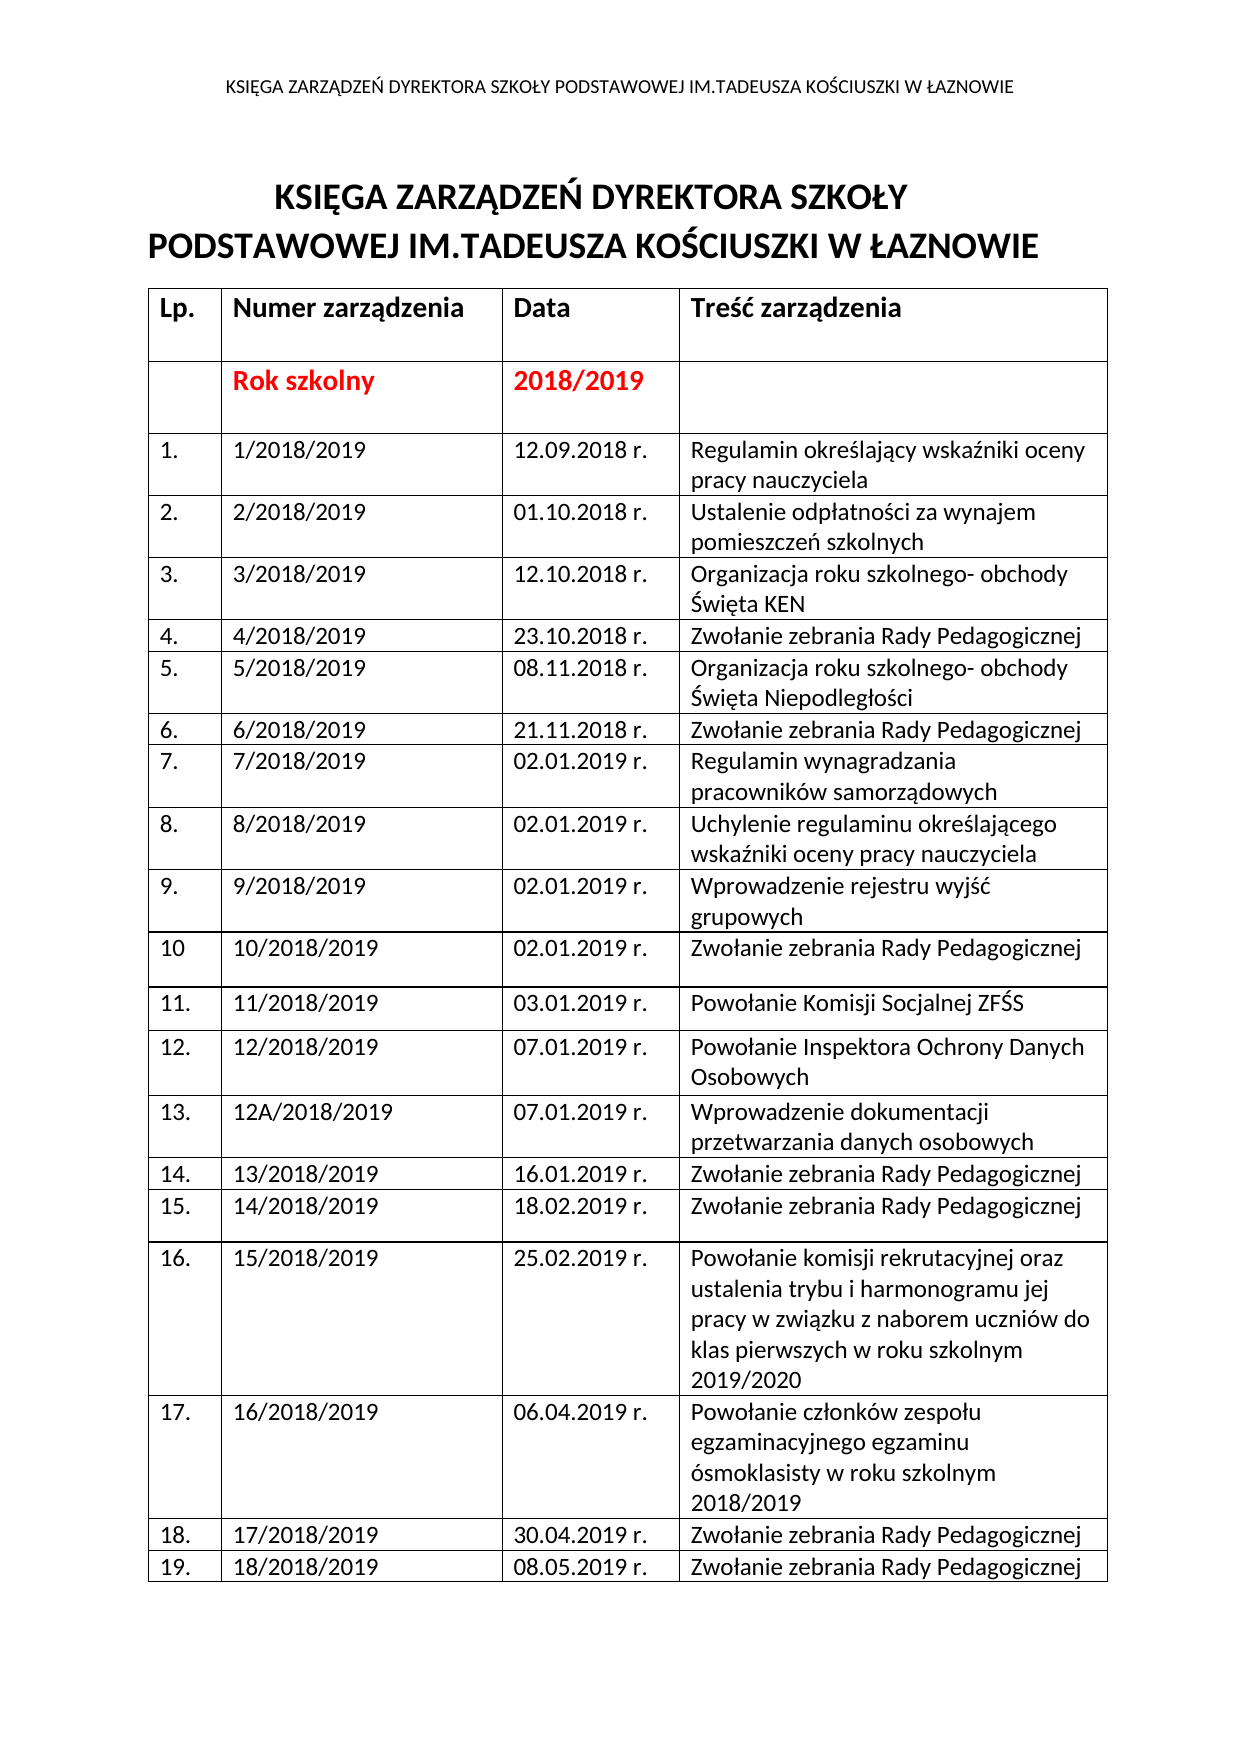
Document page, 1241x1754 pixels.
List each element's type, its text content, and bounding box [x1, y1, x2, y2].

table_cell 17. [149, 1396, 221, 1518]
table_cell 7/2018/2019 [222, 745, 502, 807]
table_cell 1/2018/2019 [222, 434, 502, 495]
table_header Numer zarządzenia [222, 289, 502, 361]
table_cell 16. [149, 1243, 221, 1395]
table_cell 01.10.2018 r. [503, 496, 679, 557]
table_cell 2/2018/2019 [222, 496, 502, 557]
table_cell 8/2018/2019 [222, 808, 502, 869]
table_cell 12/2018/2019 [222, 1031, 502, 1095]
table_cell 3/2018/2019 [222, 558, 502, 619]
table_cell 07.01.2019 r. [503, 1096, 679, 1157]
table_cell 18. [149, 1519, 221, 1550]
table_cell 3. [149, 558, 221, 619]
table_cell 03.01.2019 r. [503, 988, 679, 1030]
table_header Data [503, 289, 679, 361]
table_cell 02.01.2019 r. [503, 808, 679, 869]
table_cell Zwołanie zebrania Rady Pedagogicznej [680, 1519, 1107, 1550]
table_cell 02.01.2019 r. [503, 745, 679, 807]
table_cell 2. [149, 496, 221, 557]
table_cell Zwołanie zebrania Rady Pedagogicznej [680, 620, 1107, 651]
table_cell Powołanie Komisji Socjalnej ZFŚS [680, 988, 1107, 1030]
table_cell 4. [149, 620, 221, 651]
table_cell 02.01.2019 r. [503, 870, 679, 931]
table_cell Wprowadzenie rejestru wyjść grupowych [680, 870, 1107, 931]
table_cell 30.04.2019 r. [503, 1519, 679, 1550]
table_cell Organizacja roku szkolnego- obchody Święta Niepodległości [680, 652, 1107, 713]
table_cell 6/2018/2019 [222, 714, 502, 744]
table_cell 7. [149, 745, 221, 807]
table_cell 12.09.2018 r. [503, 434, 679, 495]
table_cell 07.01.2019 r. [503, 1031, 679, 1095]
table_cell 13/2018/2019 [222, 1158, 502, 1189]
table_cell [680, 362, 1107, 433]
table_cell 25.02.2019 r. [503, 1243, 679, 1395]
table_cell Regulamin określający wskaźniki oceny pracy nauczyciela [680, 434, 1107, 495]
table_cell 5/2018/2019 [222, 652, 502, 713]
table_cell Wprowadzenie dokumentacji przetwarzania danych osobowych [680, 1096, 1107, 1157]
table_cell 13. [149, 1096, 221, 1157]
table_cell 23.10.2018 r. [503, 620, 679, 651]
table_cell 1. [149, 434, 221, 495]
table_cell 14. [149, 1158, 221, 1189]
table_cell Zwołanie zebrania Rady Pedagogicznej [680, 1158, 1107, 1189]
table_cell Powołanie komisji rekrutacyjnej oraz ustalenia trybu i harmonogramu jej pracy w związku z naborem uczniów do klas pierwszych w roku szkolnym 2019/2020 [680, 1243, 1107, 1395]
table_cell 11/2018/2019 [222, 988, 502, 1030]
table_header Treść zarządzenia [680, 289, 1107, 361]
table_cell 9/2018/2019 [222, 870, 502, 931]
table_cell 02.01.2019 r. [503, 933, 679, 986]
table_cell 10 [149, 933, 221, 986]
table_cell 08.05.2019 r. [503, 1551, 679, 1581]
table_cell Uchylenie regulaminu określającego wskaźniki oceny pracy nauczyciela [680, 808, 1107, 869]
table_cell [680, 1551, 1107, 1581]
table_cell 12. [149, 1031, 221, 1095]
table_cell Powołanie Inspektora Ochrony Danych Osobowych [680, 1031, 1107, 1095]
table_cell 16.01.2019 r. [503, 1158, 679, 1189]
table_cell 14/2018/2019 [222, 1190, 502, 1241]
table_cell 21.11.2018 r. [503, 714, 679, 744]
table_cell 15. [149, 1190, 221, 1241]
table_header Lp. [149, 289, 221, 361]
table_cell 19. [149, 1551, 221, 1581]
table_cell 10/2018/2019 [222, 933, 502, 986]
table_cell 5. [149, 652, 221, 713]
table_cell 4/2018/2019 [222, 620, 502, 651]
table_cell Ustalenie odpłatności za wynajem pomieszczeń szkolnych [680, 496, 1107, 557]
table_cell 08.11.2018 r. [503, 652, 679, 713]
table_cell Powołanie członków zespołu egzaminacyjnego egzaminu ósmoklasisty w roku szkolnym 2018/2019 [680, 1396, 1107, 1518]
table_cell 18.02.2019 r. [503, 1190, 679, 1241]
table_cell Rok szkolny [222, 362, 502, 433]
table_cell Zwołanie zebrania Rady Pedagogicznej [680, 714, 1107, 744]
table_cell 06.04.2019 r. [503, 1396, 679, 1518]
table_cell 12A/2018/2019 [222, 1096, 502, 1157]
table_cell Organizacja roku szkolnego- obchody Święta KEN [680, 558, 1107, 619]
table_cell 15/2018/2019 [222, 1243, 502, 1395]
table_cell Zwołanie zebrania Rady Pedagogicznej [680, 1190, 1107, 1241]
table_cell Regulamin wynagradzania pracowników samorządowych [680, 745, 1107, 807]
table_cell 16/2018/2019 [222, 1396, 502, 1518]
text KSIĘGA ZARZĄDZEŃ DYREKTORA SZKOŁY PODSTAWOWEJ IM.TADEUSZA KOŚCIUSZKI W ŁAZNOWIE [148, 173, 1092, 268]
table_cell [149, 362, 221, 433]
table_cell 18/2018/2019 [222, 1551, 502, 1581]
table_cell 12.10.2018 r. [503, 558, 679, 619]
table_cell 8. [149, 808, 221, 869]
table_cell 9. [149, 870, 221, 931]
table_cell 6. [149, 714, 221, 744]
table_cell 2018/2019 [503, 362, 679, 433]
table_cell Zwołanie zebrania Rady Pedagogicznej [680, 933, 1107, 986]
table_cell 17/2018/2019 [222, 1519, 502, 1550]
table_cell 11. [149, 988, 221, 1030]
